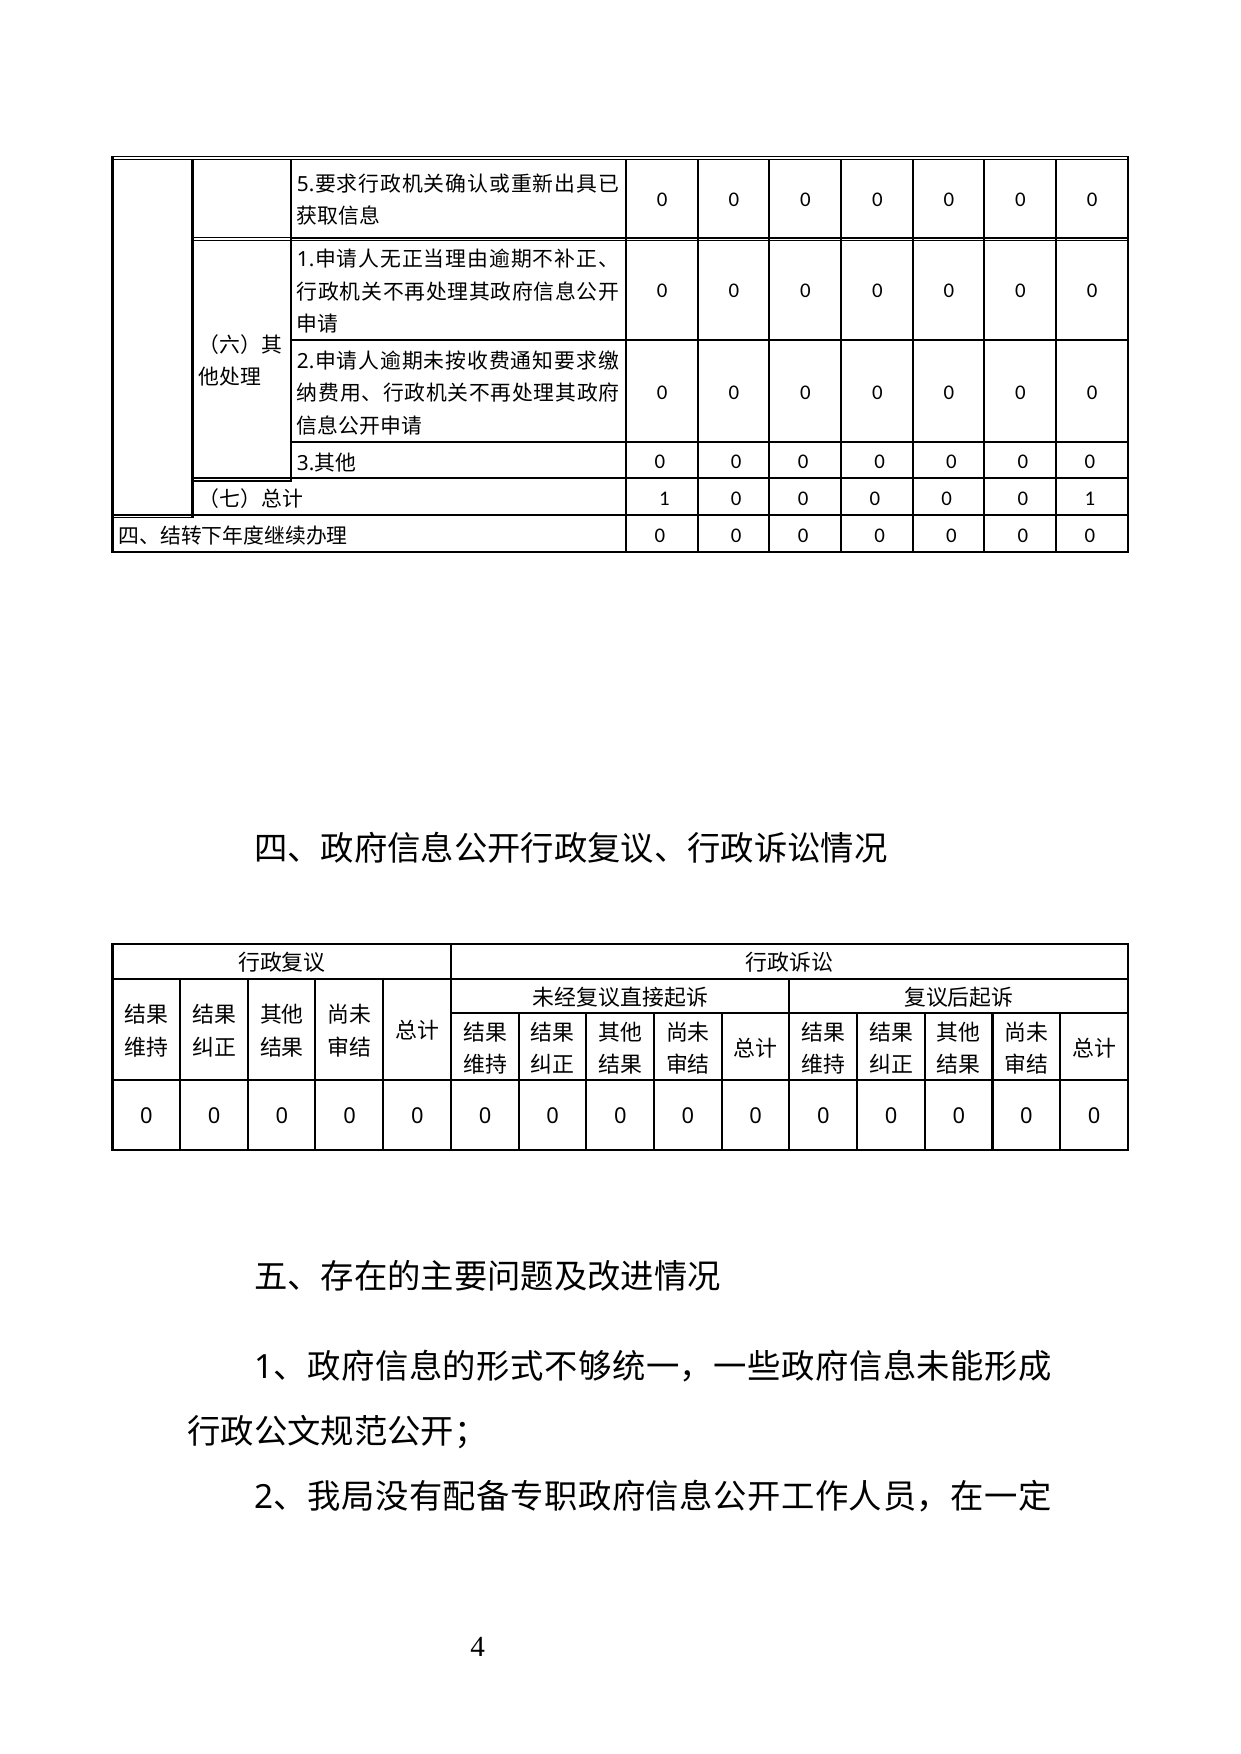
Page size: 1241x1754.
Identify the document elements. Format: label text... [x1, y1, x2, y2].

text 四、政府信息公开行政复议、行政诉讼情况 [187, 813, 1053, 878]
table_cell 0 [842, 443, 912, 477]
table_cell 0 [790, 1081, 856, 1149]
table_header 行政复议 [114, 945, 450, 977]
table_cell 0 [249, 1081, 314, 1149]
table_cell 其他 结果 [587, 1014, 653, 1079]
table_cell 1 [1057, 479, 1127, 514]
table_cell 3.其他 [292, 443, 625, 477]
table_cell 0 [985, 241, 1055, 339]
table_cell 0 [985, 341, 1055, 441]
table_cell 2.申请人逾期未按收费通知要求缴纳费用、行政机关不再处理其政府信息公开申请 [292, 341, 625, 441]
table_cell 0 [699, 241, 768, 339]
table_cell 0 [699, 479, 768, 514]
text 1、政府信息的形式不够统一，一些政府信息未能形成行政公文规范公开； [187, 1331, 1053, 1461]
table_cell 5.要求行政机关确认或重新出具已获取信息 [292, 160, 625, 237]
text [187, 1461, 1053, 1526]
table_cell 0 [452, 1081, 518, 1149]
table_header 行政诉讼 [452, 945, 1127, 977]
table_cell 结果 纠正 [858, 1014, 924, 1079]
table_cell 0 [699, 160, 768, 237]
table_cell 0 [842, 479, 912, 514]
table_cell 0 [770, 516, 840, 551]
table_cell （七）总计 [194, 479, 625, 514]
table_cell 0 [316, 1081, 382, 1149]
table_cell 0 [858, 1081, 924, 1149]
table_cell 0 [842, 516, 912, 551]
table_cell 0 [699, 341, 768, 441]
table_cell 0 [655, 1081, 721, 1149]
table_cell 结果 纠正 [520, 1014, 585, 1079]
table_cell 其他 结果 [926, 1014, 991, 1079]
table_cell 总计 [723, 1014, 788, 1079]
table_cell 0 [627, 241, 697, 339]
table_cell 0 [770, 241, 840, 339]
table_cell 0 [627, 516, 697, 551]
table_cell 0 [114, 1081, 179, 1149]
table_cell 其他 结果 [249, 980, 314, 1079]
table_cell 0 [914, 241, 983, 339]
table_cell 结果 维持 [452, 1014, 518, 1079]
table_cell 0 [1057, 516, 1127, 551]
table_cell 0 [914, 341, 983, 441]
table_cell 0 [1057, 341, 1127, 441]
table_cell 1 [627, 479, 697, 514]
table_cell 总计 [384, 980, 450, 1079]
table_cell 0 [1057, 241, 1127, 339]
table_cell 0 [770, 160, 840, 237]
table_cell 尚未 审结 [316, 980, 382, 1079]
table_cell 0 [914, 443, 983, 477]
table_cell 尚未 审结 [994, 1014, 1059, 1079]
table_cell 0 [926, 1081, 991, 1149]
table_cell 结果维持 [114, 980, 179, 1079]
table_cell 0 [627, 443, 697, 477]
table_cell 0 [770, 341, 840, 441]
table_cell 0 [520, 1081, 585, 1149]
table_cell 0 [994, 1081, 1059, 1149]
table_cell 四、结转下年度继续办理 [114, 516, 625, 551]
table_cell 0 [627, 341, 697, 441]
table_cell 1.申请人无正当理由逾期不补正、行政机关不再处理其政府信息公开申请 [292, 241, 625, 339]
table_cell 0 [770, 443, 840, 477]
table_cell 0 [985, 160, 1055, 237]
table_cell 0 [1057, 443, 1127, 477]
table_cell 0 [914, 479, 983, 514]
table_cell 0 [723, 1081, 788, 1149]
table_cell 0 [842, 241, 912, 339]
table_cell 未经复议直接起诉 [452, 980, 788, 1012]
table_cell 0 [842, 160, 912, 237]
table_cell 0 [914, 160, 983, 237]
table_cell 0 [1057, 160, 1127, 237]
table_cell 结果 维持 [790, 1014, 856, 1079]
table_cell 复议后起诉 [790, 980, 1127, 1012]
table_cell 0 [627, 160, 697, 237]
table_cell 0 [181, 1081, 247, 1149]
table_cell 总计 [1061, 1014, 1127, 1079]
table_cell 0 [587, 1081, 653, 1149]
table_cell 0 [699, 516, 768, 551]
table_cell 0 [384, 1081, 450, 1149]
table_cell 0 [770, 479, 840, 514]
table_cell 0 [985, 479, 1055, 514]
table_cell 0 [1061, 1081, 1127, 1149]
table_cell 尚未 审结 [655, 1014, 721, 1079]
table_cell 0 [985, 516, 1055, 551]
text 五、存在的主要问题及改进情况 [187, 1241, 1053, 1306]
table_cell 0 [699, 443, 768, 477]
table_cell 0 [914, 516, 983, 551]
table_cell （六）其他处理 [194, 241, 290, 477]
table_cell 0 [842, 341, 912, 441]
table_cell 0 [985, 443, 1055, 477]
table_cell 结果 纠正 [181, 980, 247, 1079]
